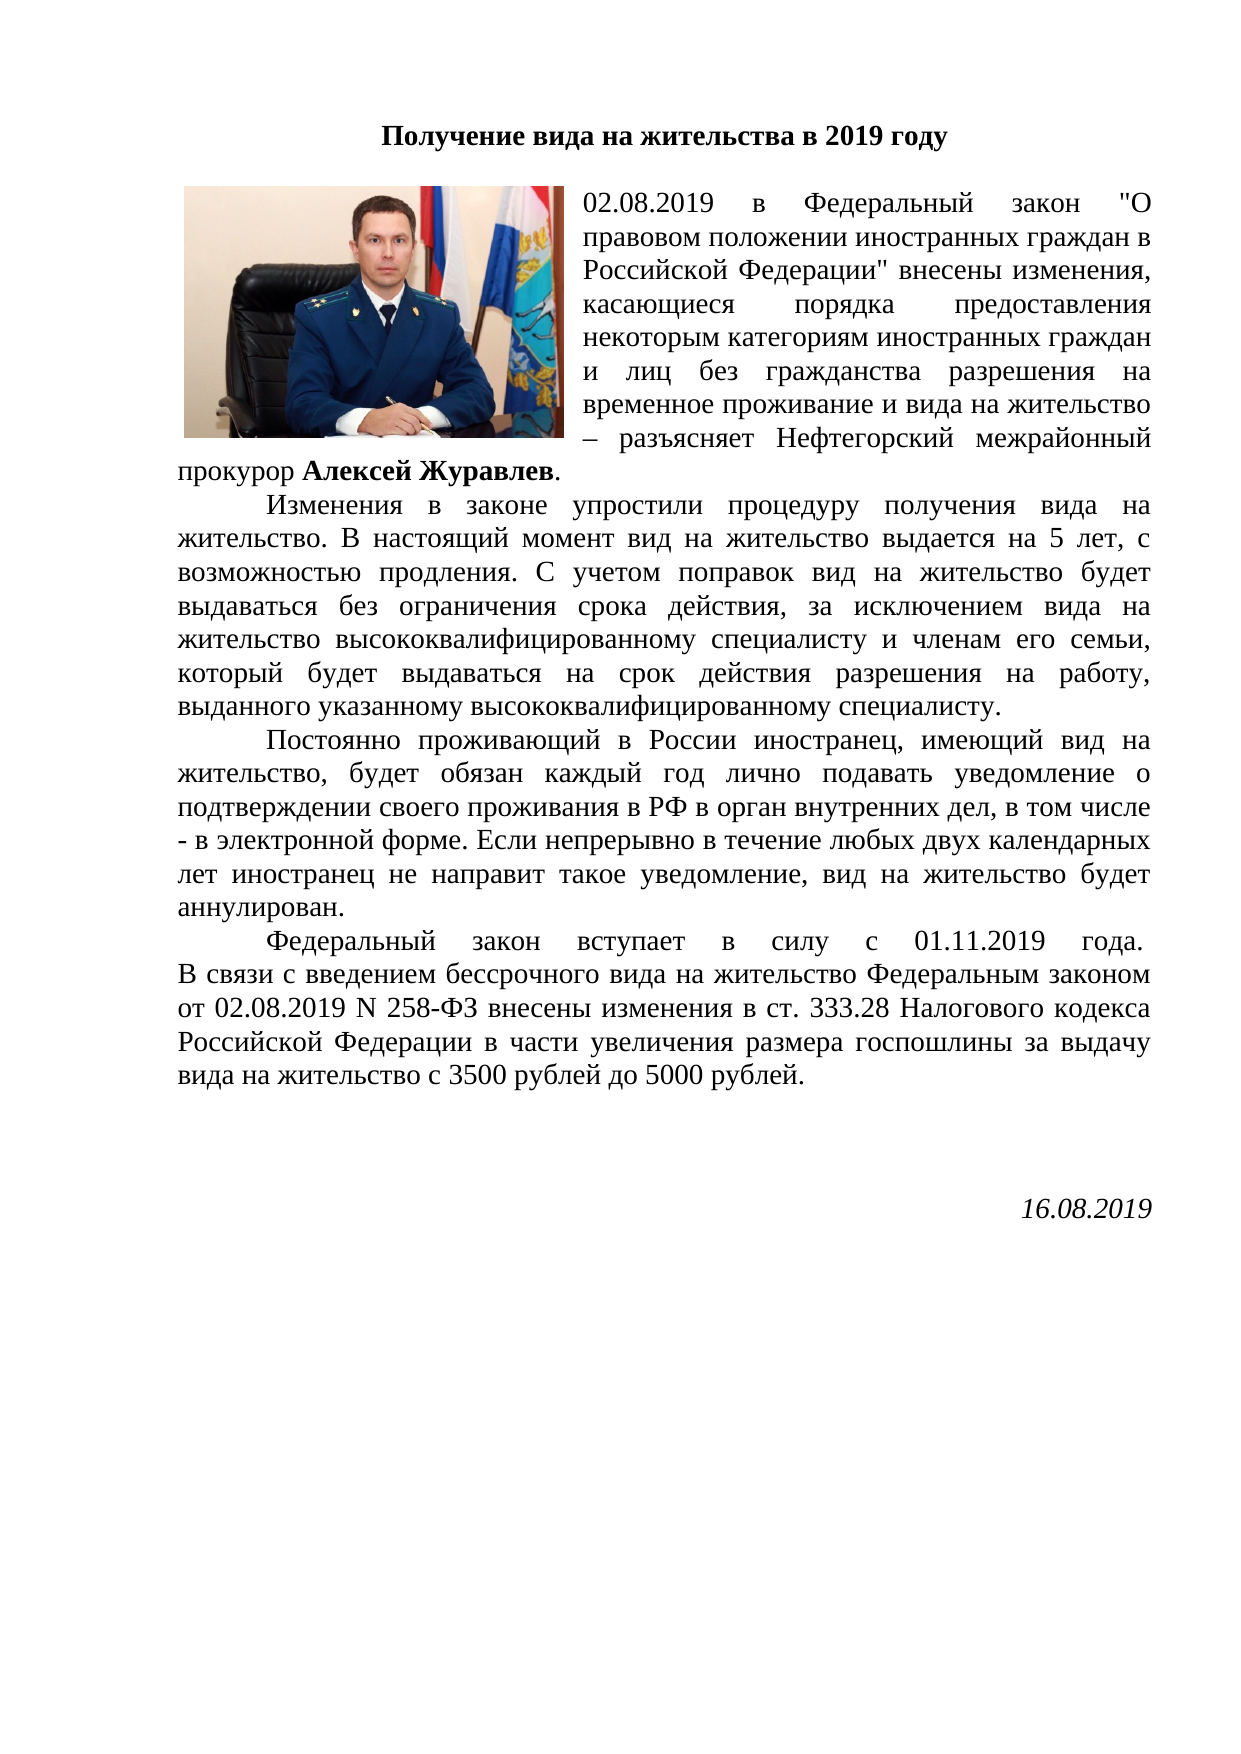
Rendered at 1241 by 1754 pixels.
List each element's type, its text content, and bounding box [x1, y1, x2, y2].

text Постоянно проживающий в России иностранец, имеющий вид на жительство, будет обязан каждый год лично подавать уведомление о подтверждении своего проживания в РФ в орган внутренних дел, в том числе - в электронной форме. Если непрерывно в течение любых двух календарных лет иностранец не направит такое уведомление, вид на жительство будет аннулирован. [177, 722, 1152, 923]
text Получение вида на жительства в 2019 году [177, 118, 1152, 152]
text Федеральный закон вступает в силу с 01.11.2019 года. В связи с введением бессрочного вида на жительство Федеральным законом от 02.08.2019 N 258-ФЗ внесены изменения в ст. 333.28 Налогового кодекса Российской Федерации в части увеличения размера госпошлины за выдачу вида на жительство с 3500 рублей до 5000 рублей. [177, 923, 1152, 1091]
text Изменения в законе упростили процедуру получения вида на жительство. В настоящий момент вид на жительство выдается на 5 лет, с возможностью продления. С учетом поправок вид на жительство будет выдаваться без ограничения срока действия, за исключением вида на жительство высококвалифицированному специалисту и членам его семьи, который будет выдаваться на срок действия разрешения на работу, выданного указанному высококвалифицированному специалисту. [177, 487, 1152, 722]
picture [182, 186, 564, 437]
text 16.08.2019 [177, 1191, 1152, 1225]
